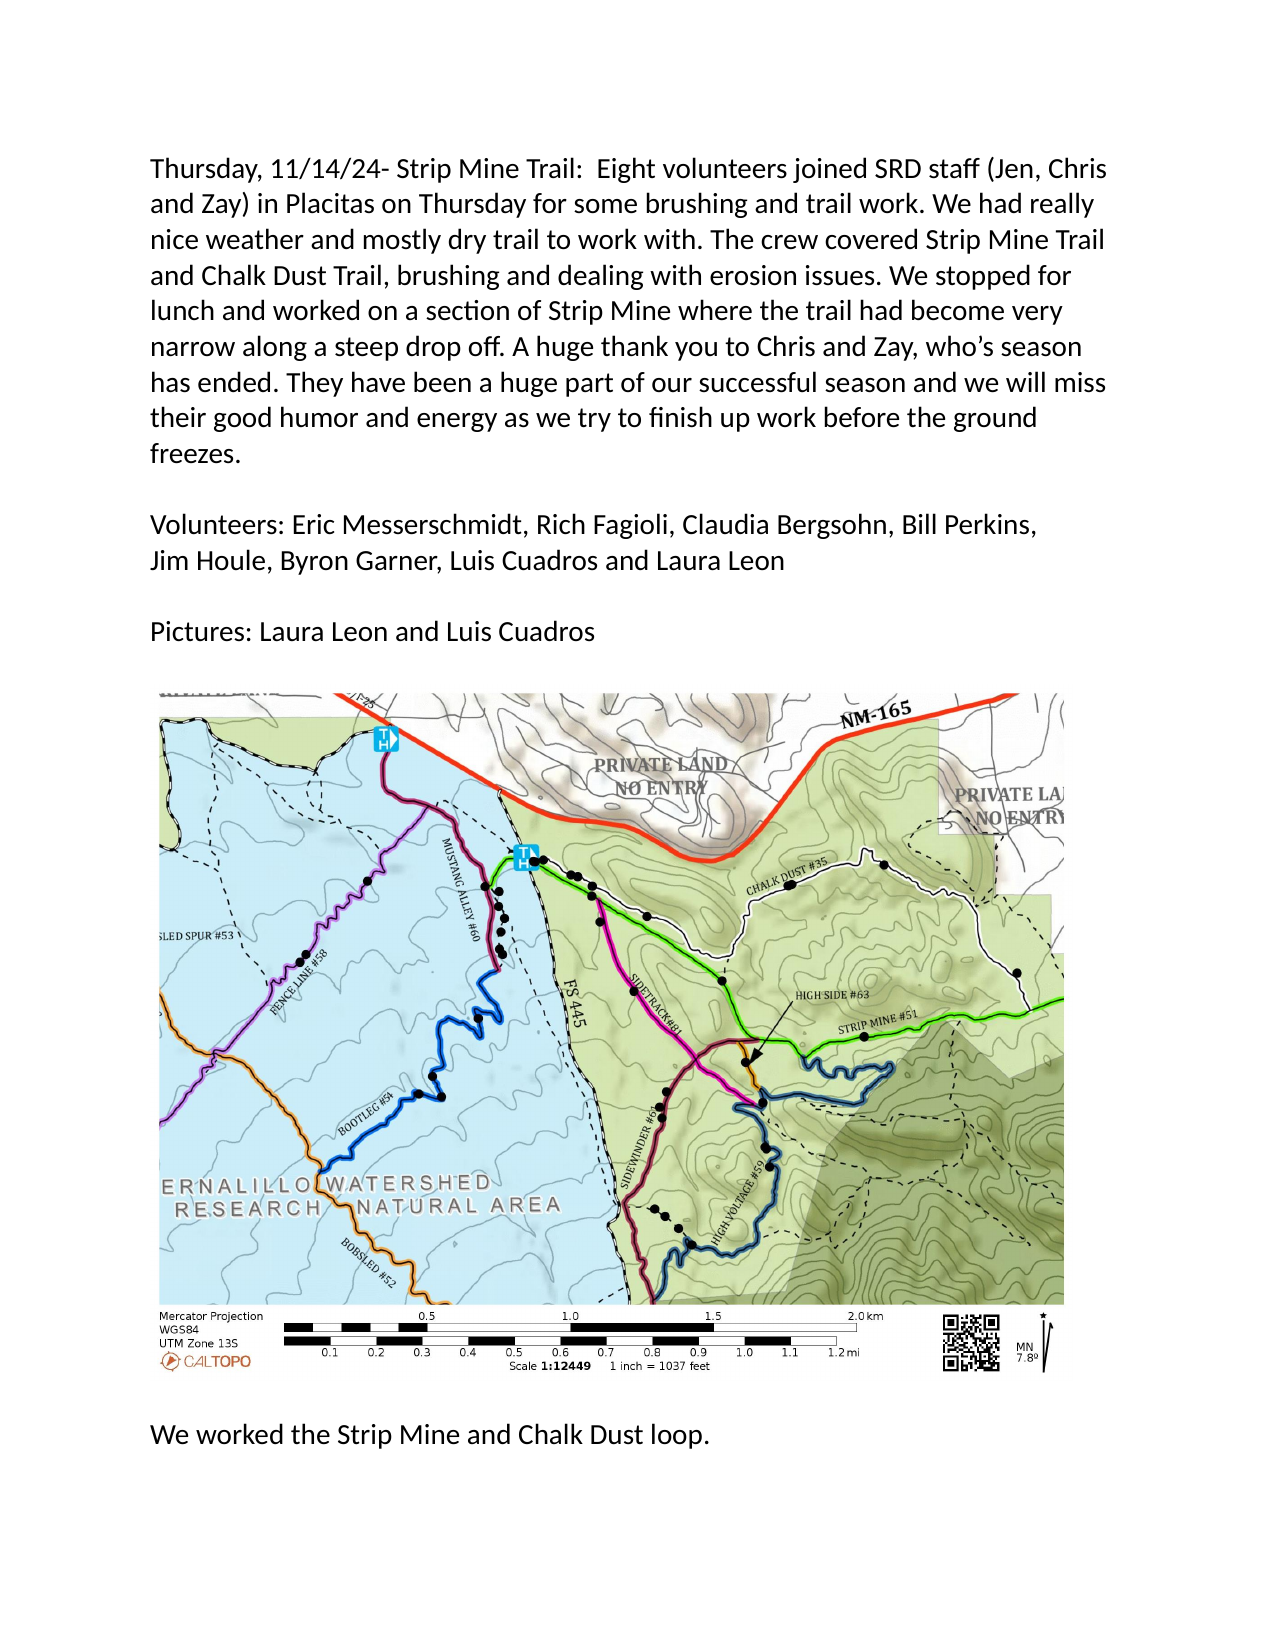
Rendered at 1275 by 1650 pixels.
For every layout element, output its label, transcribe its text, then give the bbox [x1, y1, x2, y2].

text Jim Houle, Byron Garner, Luis Cuadros and Laura Leon [150, 542, 1125, 577]
text We worked the Strip Mine and Chalk Dust loop. [150, 1416, 1125, 1451]
text Volunteers: Eric Messerschmidt, Rich Fagioli, Claudia Bergsohn, Bill Perkins, [150, 506, 1125, 542]
text Pictures: Laura Leon and Luis Cuadros [150, 613, 1125, 649]
picture [150, 684, 1073, 1381]
text Thursday, 11/14/24- Strip Mine Trail: Eight volunteers joined SRD staff (Jen, Chris and Zay) in Placitas on Thursday for some brushing and trail work. We had really nice weather and mostly dry trail to work with. The crew covered Strip Mine Trail and Chalk Dust Trail, brushing and dealing with erosion issues. We stopped for lunch and worked on a section of Strip Mine where the trail had become very narrow along a steep drop off. A huge thank you to Chris and Zay, who’s season has ended. They have been a huge part of our successful season and we will miss their good humor and energy as we try to finish up work before the ground freezes. [150, 150, 1125, 471]
